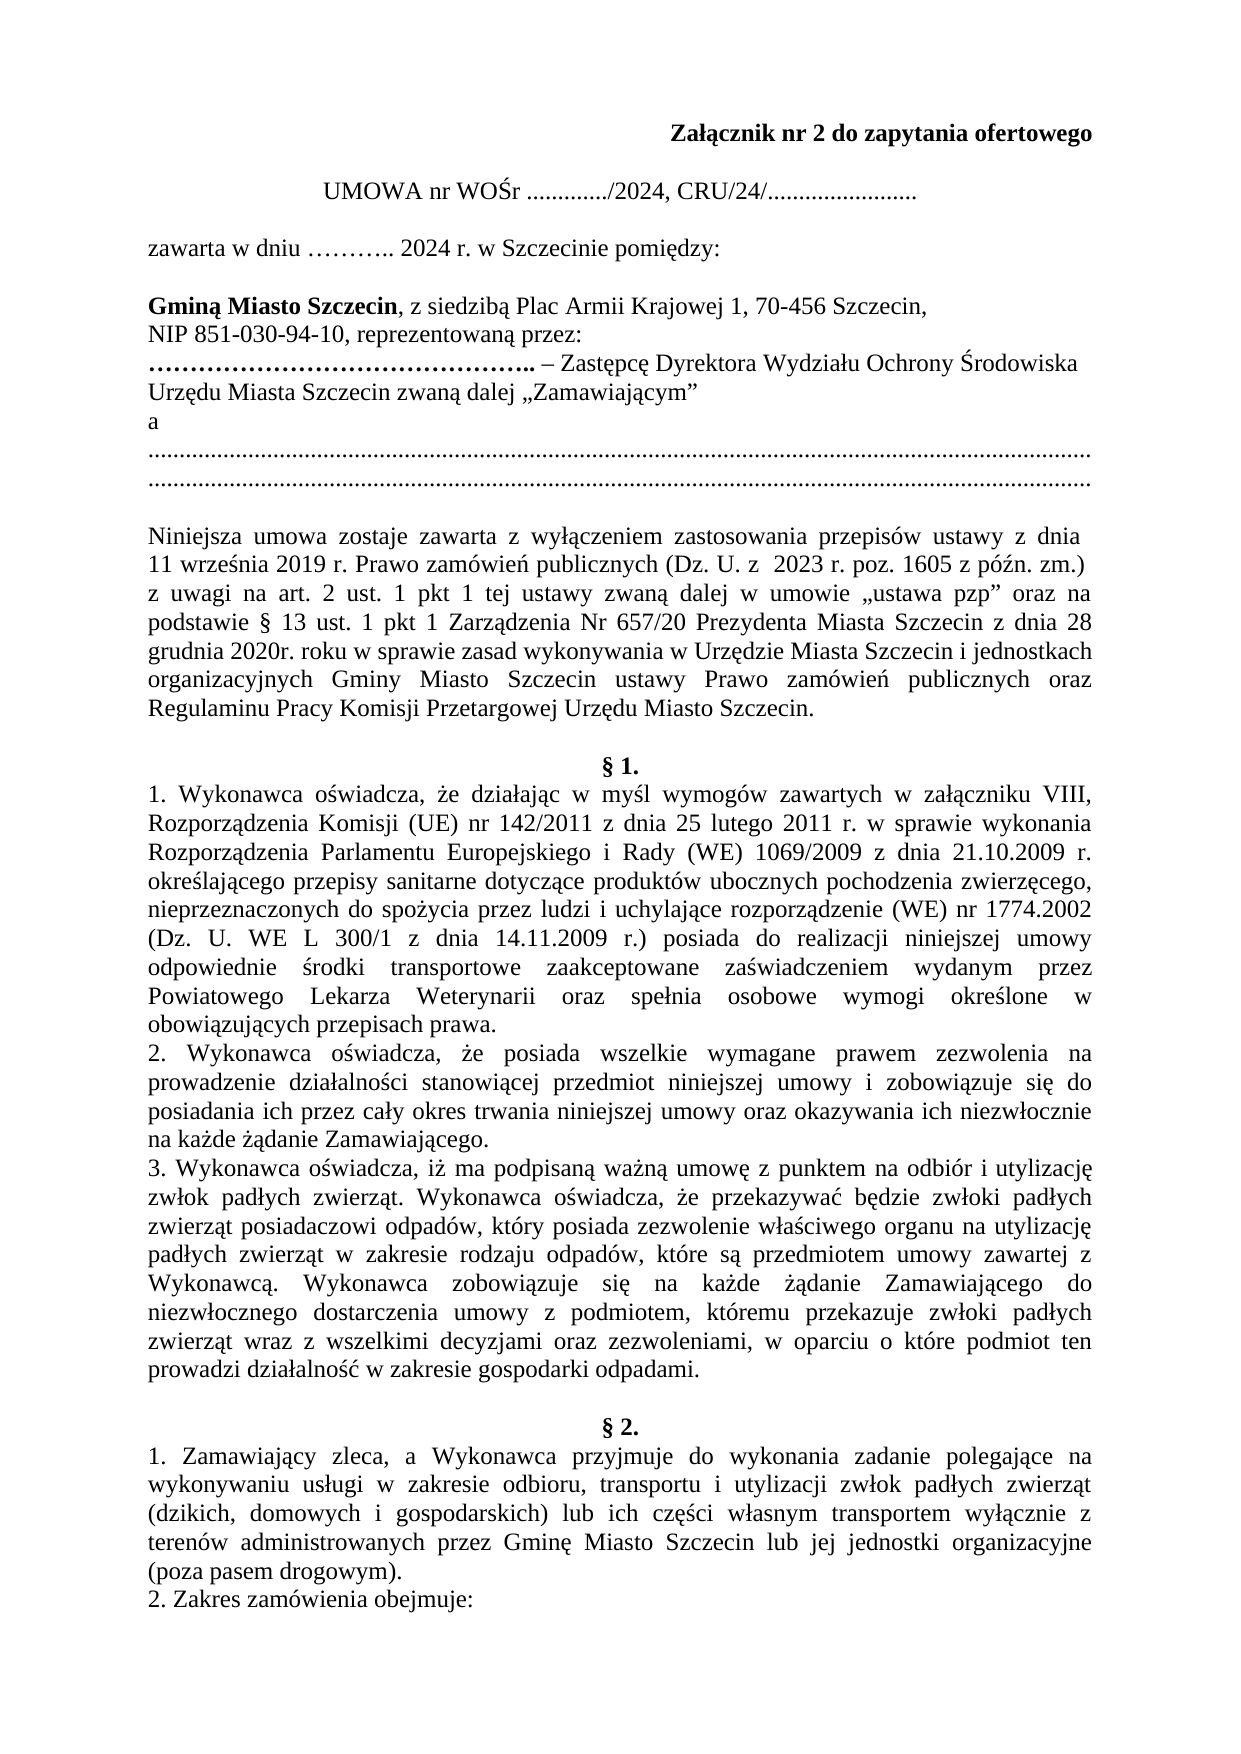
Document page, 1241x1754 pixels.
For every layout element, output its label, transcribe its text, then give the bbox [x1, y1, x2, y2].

text Załącznik nr 2 do zapytania ofertowego [148, 118, 1093, 147]
text a [148, 406, 1093, 434]
text Gminą Miasto Szczecin, z siedzibą Plac Armii Krajowej 1, 70-456 Szczecin, NIP 851-030-94-10, reprezentowaną przez: [148, 291, 1093, 348]
text zawarta w dniu ……….. 2024 r. w Szczecinie pomiędzy: [148, 233, 1093, 262]
text ....................................................................................................................................................... [148, 434, 1093, 463]
text ....................................................................................................................................................... [148, 463, 1093, 492]
text 3. Wykonawca oświadcza, iż ma podpisaną ważną umowę z punktem na odbiór i utylizację zwłok padłych zwierząt. Wykonawca oświadcza, że przekazywać będzie zwłoki padłych zwierząt posiadaczowi odpadów, który posiada zezwolenie właściwego organu na utylizację padłych zwierząt w zakresie rodzaju odpadów, które są przedmiotem umowy zawartej z Wykonawcą. Wykonawca zobowiązuje się na każde żądanie Zamawiającego do niezwłocznego dostarczenia umowy z podmiotem, któremu przekazuje zwłoki padłych zwierząt wraz z wszelkimi decyzjami oraz zezwoleniami, w oparciu o które podmiot ten prowadzi działalność w zakresie gospodarki odpadami. [148, 1153, 1093, 1383]
text § 1. [148, 751, 1093, 779]
text § 2. [148, 1412, 1093, 1441]
text 1. Wykonawca oświadcza, że działając w myśl wymogów zawartych w załączniku VIII, Rozporządzenia Komisji (UE) nr 142/2011 z dnia 25 lutego 2011 r. w sprawie wykonania Rozporządzenia Parlamentu Europejskiego i Rady (WE) 1069/2009 z dnia 21.10.2009 r. określającego przepisy sanitarne dotyczące produktów ubocznych pochodzenia zwierzęcego, nieprzeznaczonych do spożycia przez ludzi i uchylające rozporządzenie (WE) nr 1774.2002 (Dz. U. WE L 300/1 z dnia 14.11.2009 r.) posiada do realizacji niniejszej umowy odpowiednie środki transportowe zaakceptowane zaświadczeniem wydanym przez Powiatowego Lekarza Weterynarii oraz spełnia osobowe wymogi określone w obowiązujących przepisach prawa. [148, 779, 1093, 1038]
text 1. Zamawiający zleca, a Wykonawca przyjmuje do wykonania zadanie polegające na wykonywaniu usługi w zakresie odbioru, transportu i utylizacji zwłok padłych zwierząt (dzikich, domowych i gospodarskich) lub ich części własnym transportem wyłącznie z terenów administrowanych przez Gminę Miasto Szczecin lub jej jednostki organizacyjne (poza pasem drogowym). [148, 1441, 1093, 1584]
text ……………………………………….. – Zastępcę Dyrektora Wydziału Ochrony Środowiska Urzędu Miasta Szczecin zwaną dalej „Zamawiającym” [148, 348, 1093, 406]
text 2. Zakres zamówienia obejmuje: [148, 1584, 1093, 1613]
text Niniejsza umowa zostaje zawarta z wyłączeniem zastosowania przepisów ustawy z dnia 11 września 2019 r. Prawo zamówień publicznych (Dz. U. z 2023 r. poz. 1605 z późn. zm.) z uwagi na art. 2 ust. 1 pkt 1 tej ustawy zwaną dalej w umowie „ustawa pzp” oraz na podstawie § 13 ust. 1 pkt 1 Zarządzenia Nr 657/20 Prezydenta Miasta Szczecin z dnia 28 grudnia 2020r. roku w sprawie zasad wykonywania w Urzędzie Miasta Szczecin i jednostkach organizacyjnych Gminy Miasto Szczecin ustawy Prawo zamówień publicznych oraz Regulaminu Pracy Komisji Przetargowej Urzędu Miasto Szczecin. [148, 521, 1093, 722]
text UMOWA nr WOŚr ............./2024, CRU/24/........................ [148, 176, 1093, 204]
text 2. Wykonawca oświadcza, że posiada wszelkie wymagane prawem zezwolenia na prowadzenie działalności stanowiącej przedmiot niniejszej umowy i zobowiązuje się do posiadania ich przez cały okres trwania niniejszej umowy oraz okazywania ich niezwłocznie na każde żądanie Zamawiającego. [148, 1038, 1093, 1153]
